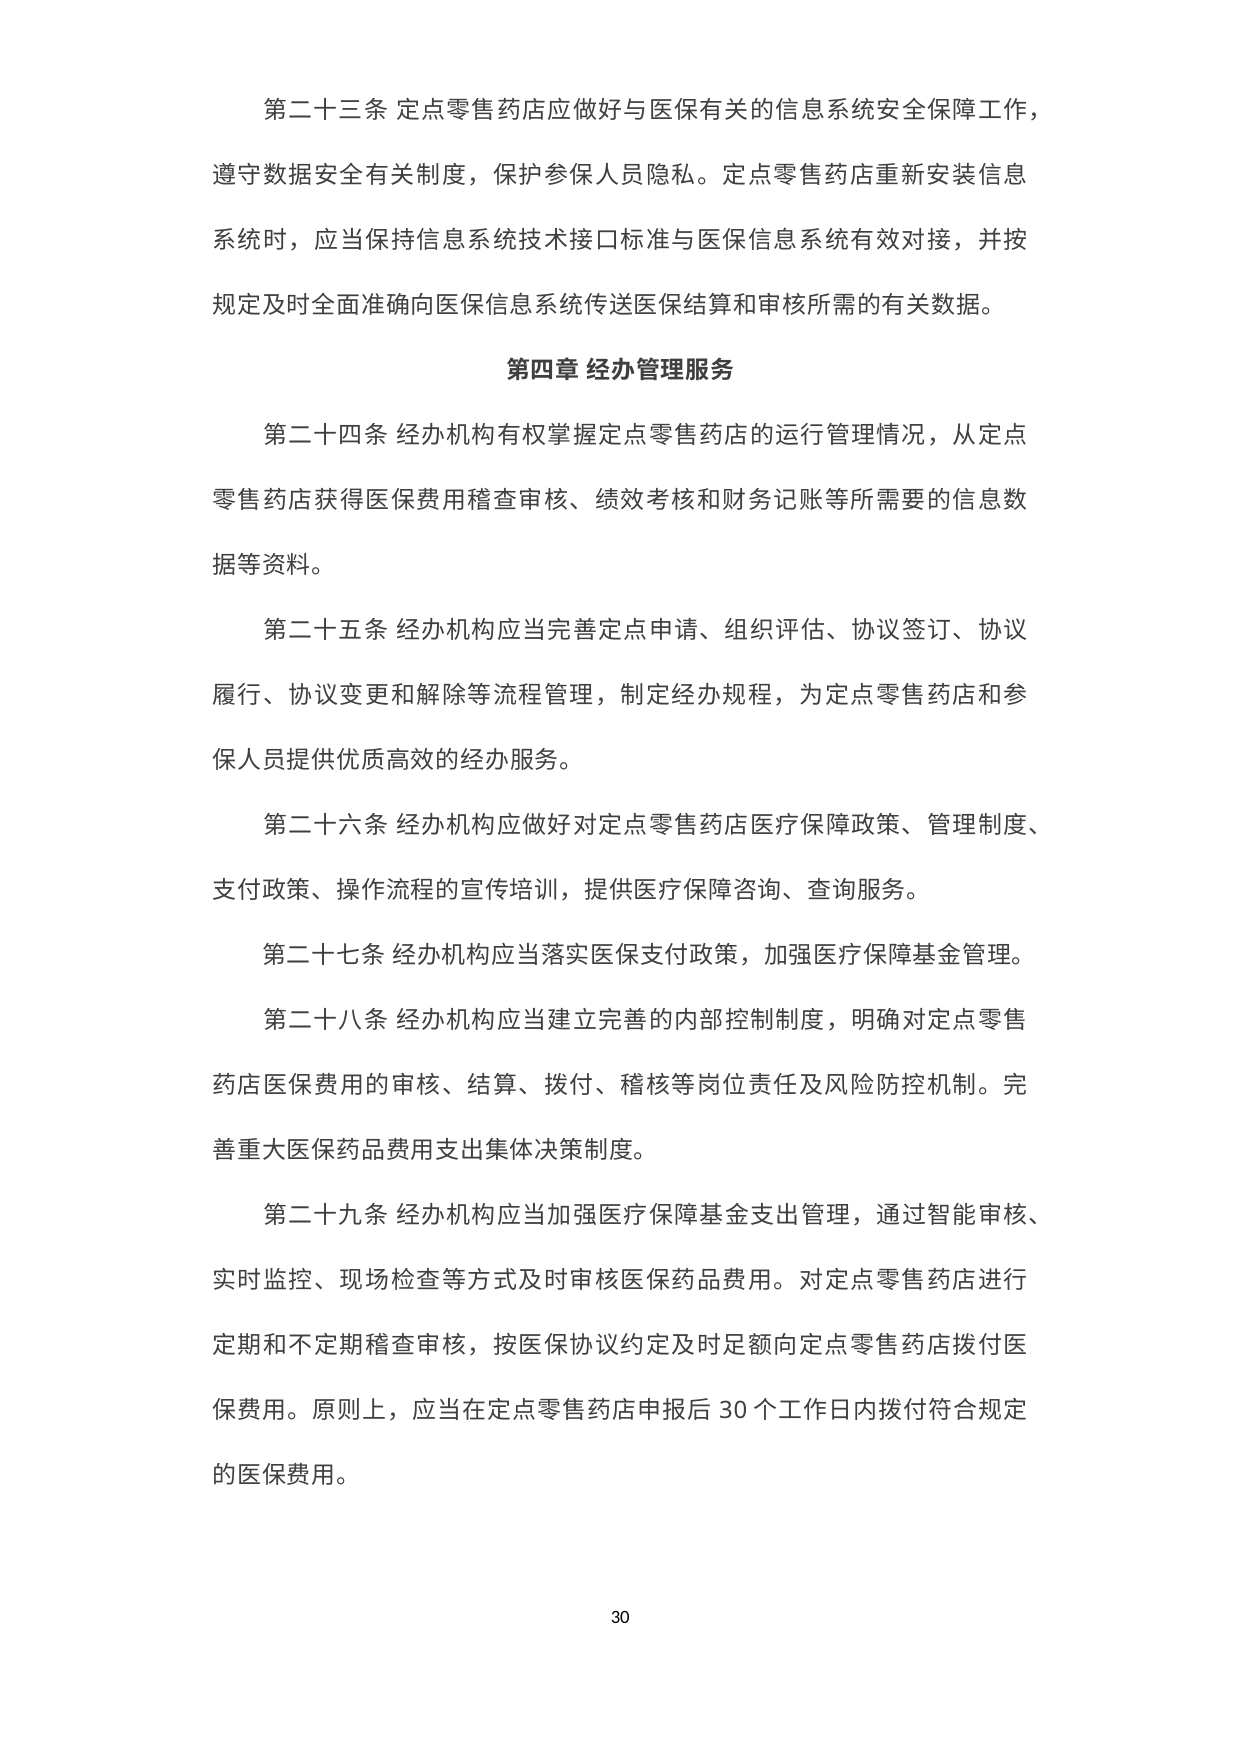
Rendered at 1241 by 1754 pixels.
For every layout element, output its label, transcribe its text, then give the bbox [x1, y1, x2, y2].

text 第二十三条 定点零售药店应做好与医保有关的信息系统安全保障工作，遵守数据安全有关制度，保护参保人员隐私。定点零售药店重新安装信息系统时，应当保持信息系统技术接口标准与医保信息系统有效对接，并按规定及时全面准确向医保信息系统传送医保结算和审核所需的有关数据。 [212, 76, 1028, 336]
text 第二十四条 经办机构有权掌握定点零售药店的运行管理情况，从定点零售药店获得医保费用稽查审核、绩效考核和财务记账等所需要的信息数据等资料。 [212, 401, 1028, 596]
text 第二十五条 经办机构应当完善定点申请、组织评估、协议签订、协议履行、协议变更和解除等流程管理，制定经办规程，为定点零售药店和参保人员提供优质高效的经办服务。 [212, 596, 1028, 791]
text 第二十九条 经办机构应当加强医疗保障基金支出管理，通过智能审核、实时监控、现场检查等方式及时审核医保药品费用。对定点零售药店进行定期和不定期稽查审核，按医保协议约定及时足额向定点零售药店拨付医保费用。原则上，应当在定点零售药店申报后30个工作日内拨付符合规定的医保费用。 [212, 1181, 1028, 1506]
text 第四章 经办管理服务 [212, 336, 1028, 401]
text 第二十六条 经办机构应做好对定点零售药店医疗保障政策、管理制度、支付政策、操作流程的宣传培训，提供医疗保障咨询、查询服务。 [212, 791, 1028, 921]
text 第二十七条 经办机构应当落实医保支付政策，加强医疗保障基金管理。 [212, 921, 1028, 986]
text 第二十八条 经办机构应当建立完善的内部控制制度，明确对定点零售药店医保费用的审核、结算、拨付、稽核等岗位责任及风险防控机制。完善重大医保药品费用支出集体决策制度。 [212, 986, 1028, 1181]
